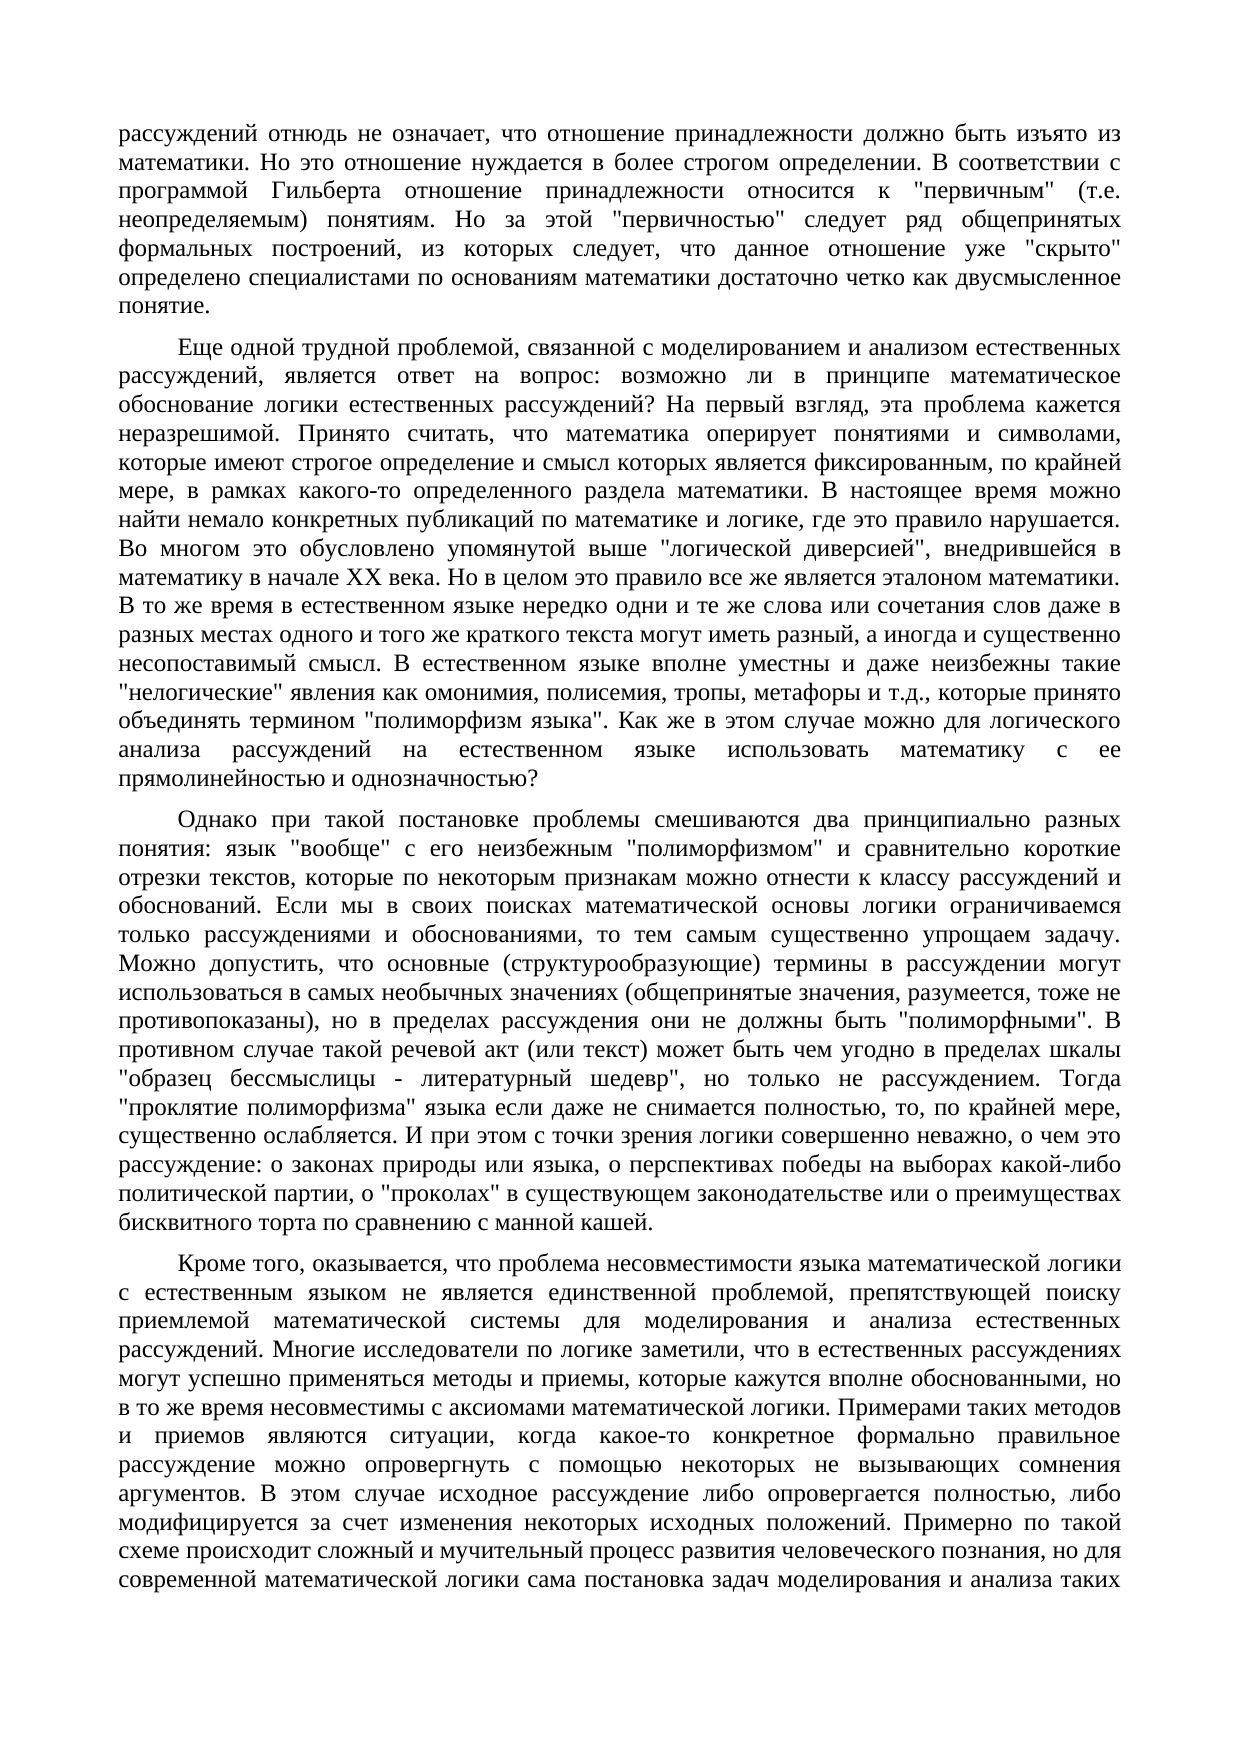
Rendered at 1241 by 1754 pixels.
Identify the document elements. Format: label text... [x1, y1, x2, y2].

text Однако при такой постановке проблемы смешиваются два принципиально разных понятия: язык "вообще" с его неизбежным "полиморфизмом" и сравнительно короткие отрезки текстов, которые по некоторым признакам можно отнести к классу рассуждений и обоснований. Если мы в своих поисках математической основы логики ограничиваемся только рассуждениями и обоснованиями, то тем самым существенно упрощаем задачу. Можно допустить, что основные (структурообразующие) термины в рассуждении могут использоваться в самых необычных значениях (общепринятые значения, разумеется, тоже не противопоказаны), но в пределах рассуждения они не должны быть "полиморфными". В противном случае такой речевой акт (или текст) может быть чем угодно в пределах шкалы "образец бессмыслицы - литературный шедевр", но только не рассуждением. Тогда "проклятие полиморфизма" языка если даже не снимается полностью, то, по крайней мере, существенно ослабляется. И при этом с точки зрения логики совершенно неважно, о чем это рассуждение: о законах природы или языка, о перспективах победы на выборах какой-либо политической партии, о "проколах" в существующем законодательстве или о преимуществах бисквитного торта по сравнению с манной кашей. [118, 804, 1122, 1236]
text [118, 1248, 1122, 1593]
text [118, 118, 1122, 319]
text Еще одной трудной проблемой, связанной с моделированием и анализом естественных рассуждений, является ответ на вопрос: возможно ли в принципе математическое обоснование логики естественных рассуждений? На первый взгляд, эта проблема кажется неразрешимой. Принято считать, что математика оперирует понятиями и символами, которые имеют строгое определение и смысл которых является фиксированным, по крайней мере, в рамках какого-то определенного раздела математики. В настоящее время можно найти немало конкретных публикаций по математике и логике, где это правило нарушается. Во многом это обусловлено упомянутой выше "логической диверсией", внедрившейся в математику в начале XX века. Но в целом это правило все же является эталоном математики. В то же время в естественном языке нередко одни и те же слова или сочетания слов даже в разных местах одного и того же краткого текста могут иметь разный, а иногда и существенно несопоставимый смысл. В естественном языке вполне уместны и даже неизбежны такие "нелогические" явления как омонимия, полисемия, тропы, метафоры и т.д., которые принято объединять термином "полиморфизм языка". Как же в этом случае можно для логического анализа рассуждений на естественном языке использовать математику с ее прямолинейностью и однозначностью? [118, 332, 1122, 792]
